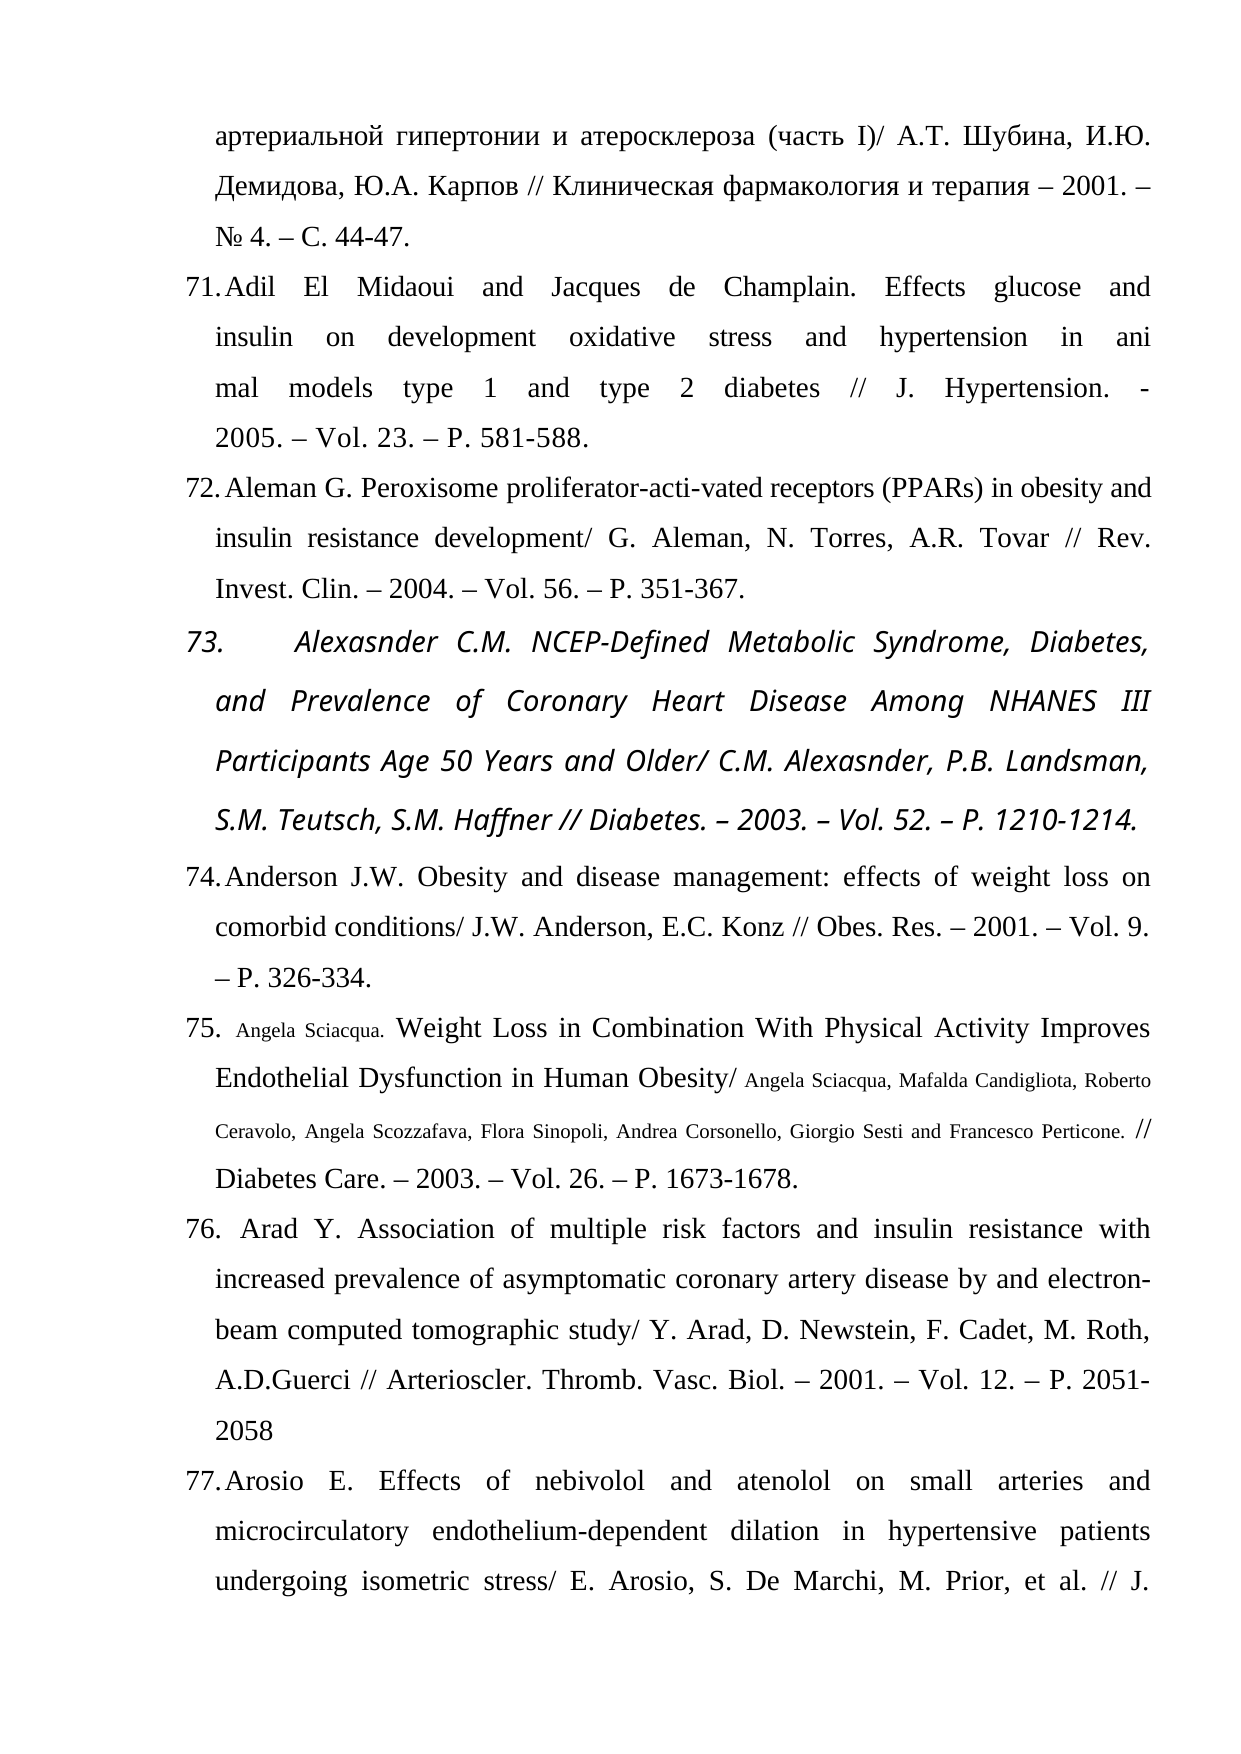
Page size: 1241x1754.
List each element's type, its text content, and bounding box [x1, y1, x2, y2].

list Arad Y. Association of multiple risk factors and insulin resistance with increased prevalence of asymptomatic coronary artery disease by and electron-beam computed tomographic study/ Y. Arad, D. Newstein, F. Cadet, M. Roth, A.D.Guerci // Arterioscler. Thromb. Vasc. Biol. – 2001. – Vol. 12. – P. 2051-2058 [185, 1211, 1152, 1446]
subtitle Alexasnder C.M. NCEP-Defined Metabolic Syndrome, Diabetes, and Prevalence of Coronary Heart Disease Among NHANES III Participants Age 50 Years and Older/ C.M. Alexasnder, P.B. Landsman, S.M. Teutsch, S.M. Haffner // Diabetes. – 2003. – Vol. 52. – P. 1210-1214. [185, 621, 1152, 839]
list Aleman G. Peroxisome proliferator-acti-vated receptors (PPARs) in obesity and insulin resistance development/ G. Aleman, N. Torres, A.R. Tovar // Rev. Invest. Clin. – 2004. – Vol. 56. – P. 351-367. [185, 470, 1152, 604]
list Anderson J.W. Obesity and disease management: effects of weight loss on comorbid conditions/ J.W. Anderson, E.C. Konz // Obes. Res. – 2001. – Vol. 9. – P. 326-334. [185, 859, 1152, 993]
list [185, 118, 1152, 252]
list Angela Sciacqua. Weight Loss in Combination With Physical Activity Improves Endothelial Dysfunction in Human Obesity/ Angela Sciacqua, Mafalda Candigliota, Roberto Ceravolo, Angela Scozzafava, Flora Sinopoli, Andrea Corsonello, Giorgio Sesti and Francesco Perticone. // Diabetes Care. – 2003. – Vol. 26. – P. 1673-1678. [185, 1010, 1152, 1194]
list Adil El Midaoui and Jacques de Champlain. Effects glucose and insulin on development oxidative stress and hypertension in ani mal models type 1 and type 2 diabetes // J. Hypertension. - 2005. – Vol. 23. – P. 581-588. [185, 269, 1152, 453]
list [185, 1463, 1152, 1597]
